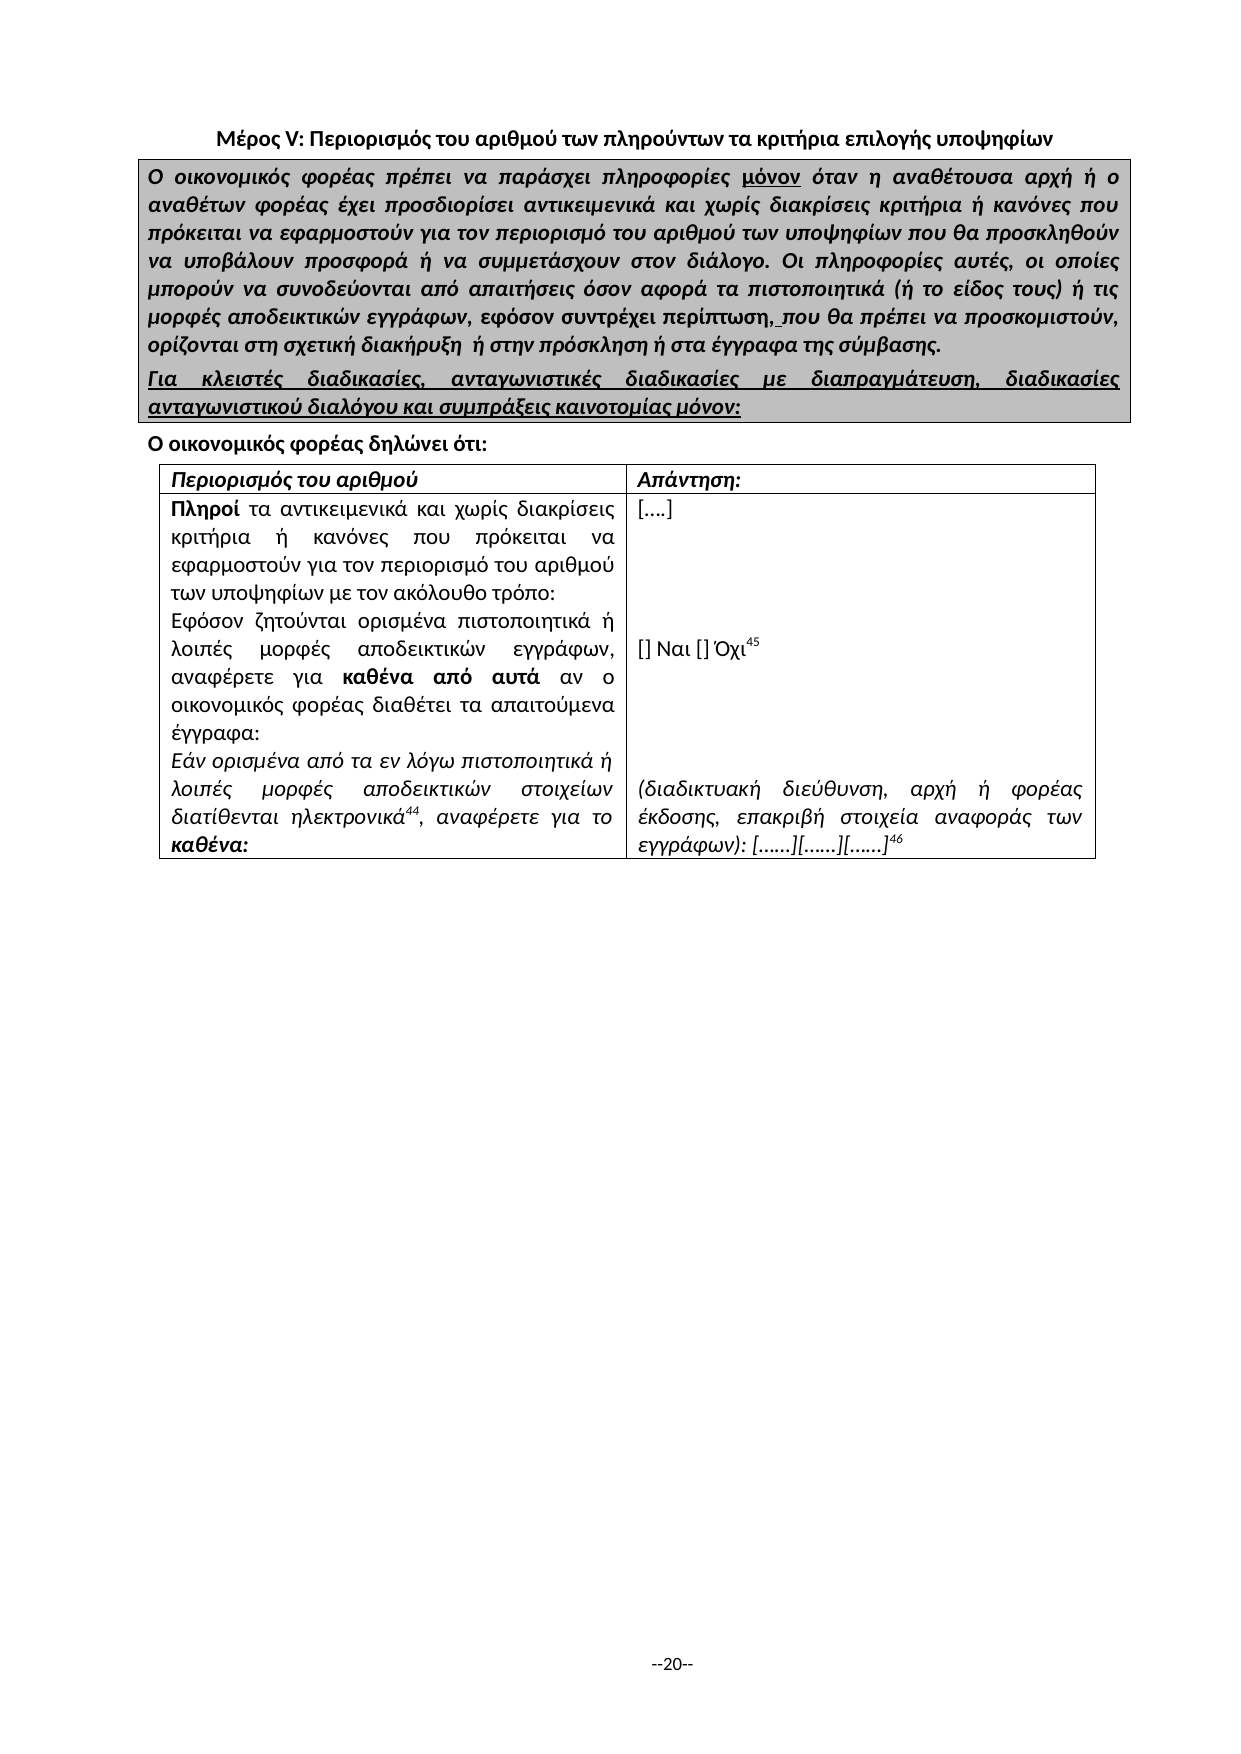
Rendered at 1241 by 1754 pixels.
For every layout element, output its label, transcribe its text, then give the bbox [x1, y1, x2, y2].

text Για κλειστές διαδικασίες, ανταγωνιστικές διαδικασίες με διαπραγμάτευση, διαδικασίες ανταγωνιστικού διαλόγου και συμπράξεις καινοτομίας μόνον: [139, 361, 1130, 422]
table_cell [….] [] Ναι [] Όχι (διαδικτυακή διεύθυνση, αρχή ή φορέας έκδοσης, επακριβή στοιχεία αναφοράς των εγγράφων): [……][……][……] [627, 494, 1095, 858]
table_cell Πληροί τα αντικειμενικά και χωρίς διακρίσεις κριτήρια ή κανόνες που πρόκειται να εφαρμοστούν για τον περιορισμό του αριθμού των υποψηφίων με τον ακόλουθο τρόπο: Εφόσον ζητούνται ορισμένα πιστοποιητικά ή λοιπές μορφές αποδεικτικών εγγράφων, αναφέρετε για καθένα από αυτά αν ο οικονομικός φορέας διαθέτει τα απαιτούμενα έγγραφα: Εάν ορισμένα από τα εν λόγω πιστοποιητικά ή λοιπές μορφές αποδεικτικών στοιχείων διατίθενται ηλεκτρονικά, αναφέρετε για το καθένα: [160, 494, 626, 858]
table_header Απάντηση: [627, 465, 1095, 493]
text Ο οικονομικός φορέας πρέπει να παράσχει πληροφορίες μόνον όταν η αναθέτουσα αρχή ή ο αναθέτων φορέας έχει προσδιορίσει αντικειμενικά και χωρίς διακρίσεις κριτήρια ή κανόνες που πρόκειται να εφαρμοστούν για τον περιορισμό του αριθμού των υποψηφίων που θα προσκληθούν να υποβάλουν προσφορά ή να συμμετάσχουν στον διάλογο. Οι πληροφορίες αυτές, οι οποίες μπορούν να συνοδεύονται από απαιτήσεις όσον αφορά τα πιστοποιητικά (ή το είδος τους) ή τις μορφές αποδεικτικών εγγράφων, εφόσον συντρέχει περίπτωση, που θα πρέπει να προσκομιστούν, ορίζονται στη σχετική διακήρυξη ή στην πρόσκληση ή στα έγγραφα της σύμβασης. [139, 160, 1130, 358]
text Μέρος V: Περιορισμός του αριθμού των πληρούντων τα κριτήρια επιλογής υποψηφίων [148, 124, 1122, 152]
table_header Περιορισμός του αριθμού [160, 465, 626, 493]
text Ο οικονομικός φορέας δηλώνει ότι: [148, 429, 1122, 458]
